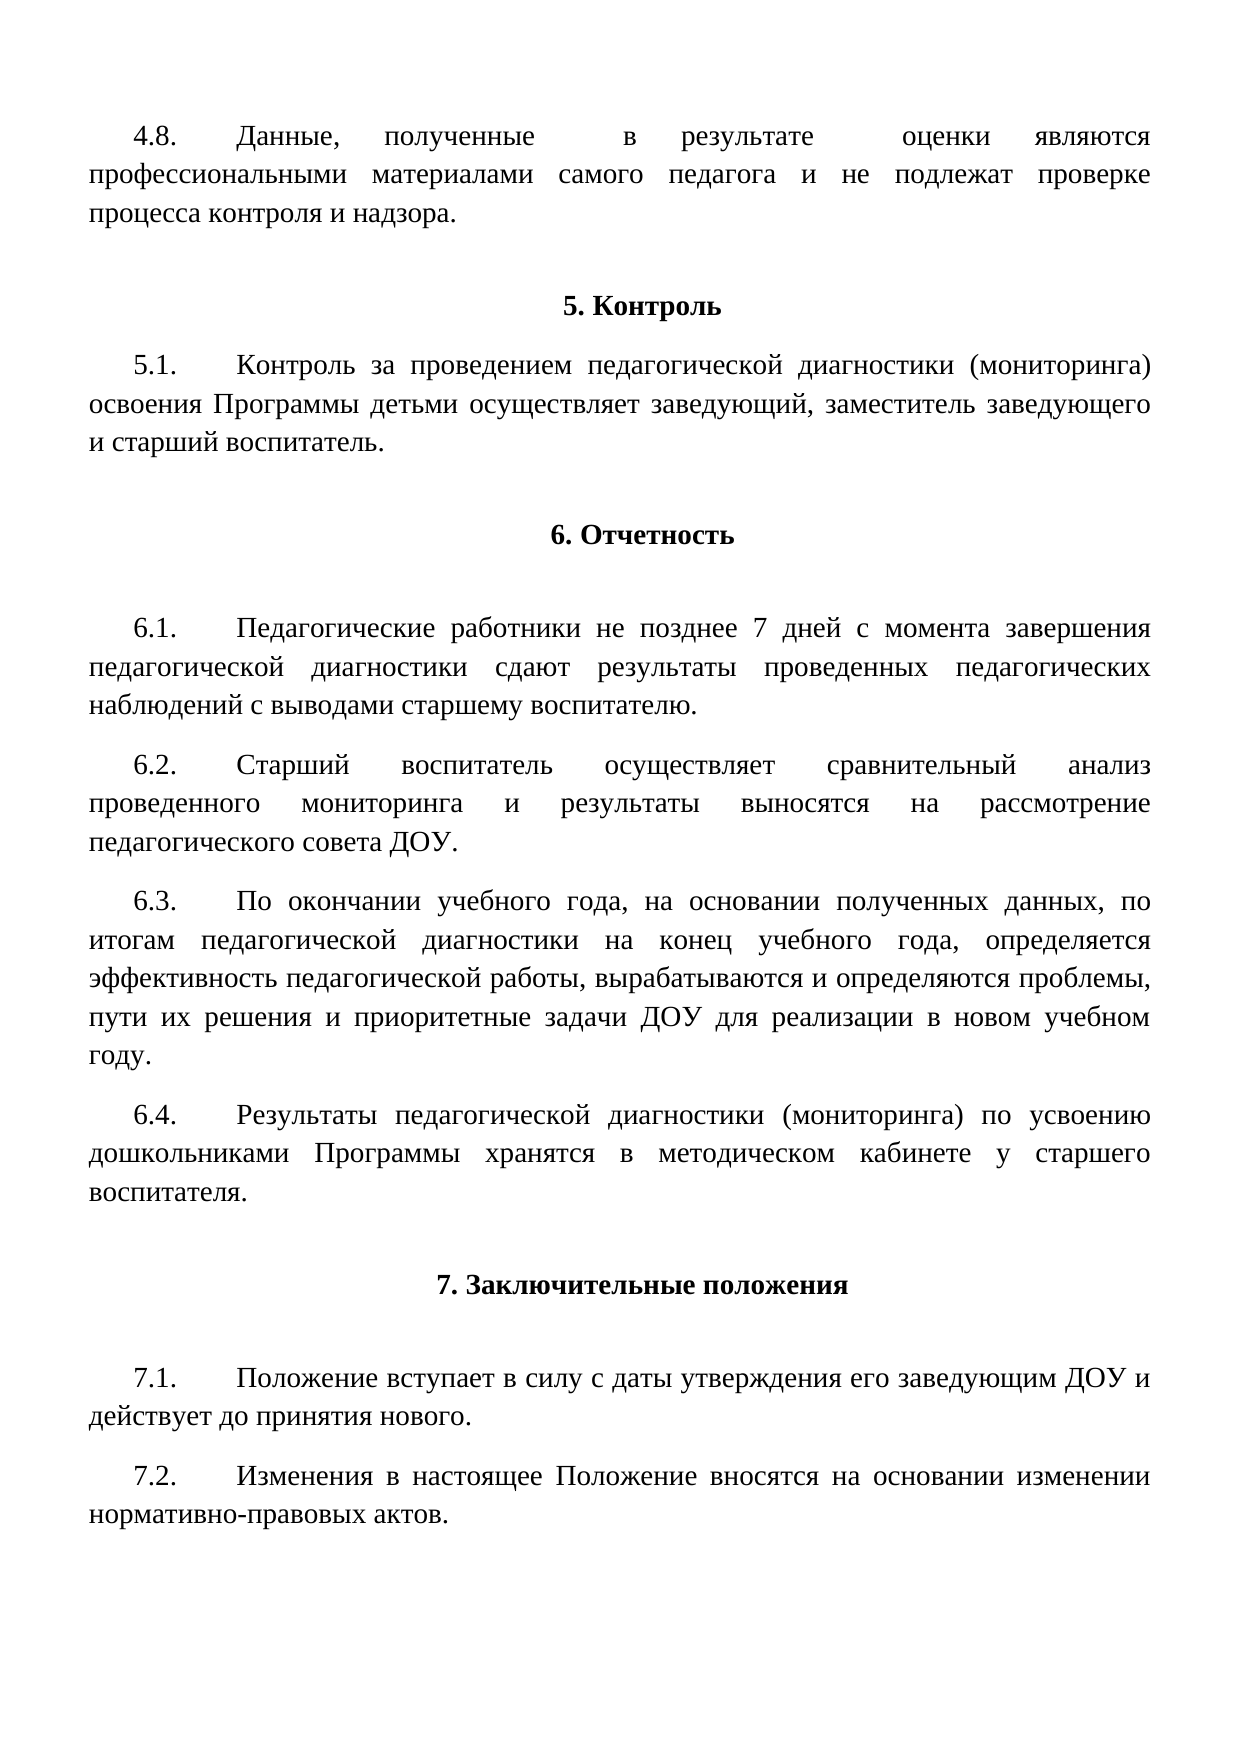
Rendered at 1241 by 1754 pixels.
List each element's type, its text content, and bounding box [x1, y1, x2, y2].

list Изменения в настоящее Положение вносятся на основании изменении нормативно-правовых актов. [89, 1458, 1152, 1530]
list Данные, полученные в результате оценки являются профессиональными материалами самого педагога и не подлежат проверке процесса контроля и надзора. [89, 118, 1152, 229]
list Отчетность [89, 517, 1152, 551]
list Контроль [89, 288, 1152, 322]
list Положение вступает в силу с даты утверждения его заведующим ДОУ и действует до принятия нового. [89, 1360, 1152, 1432]
list По окончании учебного года, на основании полученных данных, по итогам педагогической диагностики на конец учебного года, определяется эффективность педагогической работы, вырабатываются и определяются проблемы, пути их решения и приоритетные задачи ДОУ для реализации в новом учебном году. [89, 883, 1152, 1071]
list Старший воспитатель осуществляет сравнительный анализ проведенного мониторинга и результаты выносятся на рассмотрение педагогического совета ДОУ. [89, 747, 1152, 857]
list Заключительные положения [89, 1267, 1152, 1300]
list Результаты педагогической диагностики (мониторинга) по усвоению дошкольниками Программы хранятся в методическом кабинете у старшего воспитателя. [89, 1097, 1152, 1207]
list Педагогические работники не позднее 7 дней с момента завершения педагогической диагностики сдают результаты проведенных педагогических наблюдений с выводами старшему воспитателю. [89, 610, 1152, 721]
list Контроль за проведением педагогической диагностики (мониторинга) освоения Программы детьми осуществляет заведующий, заместитель заведующего и старший воспитатель. [89, 347, 1152, 458]
